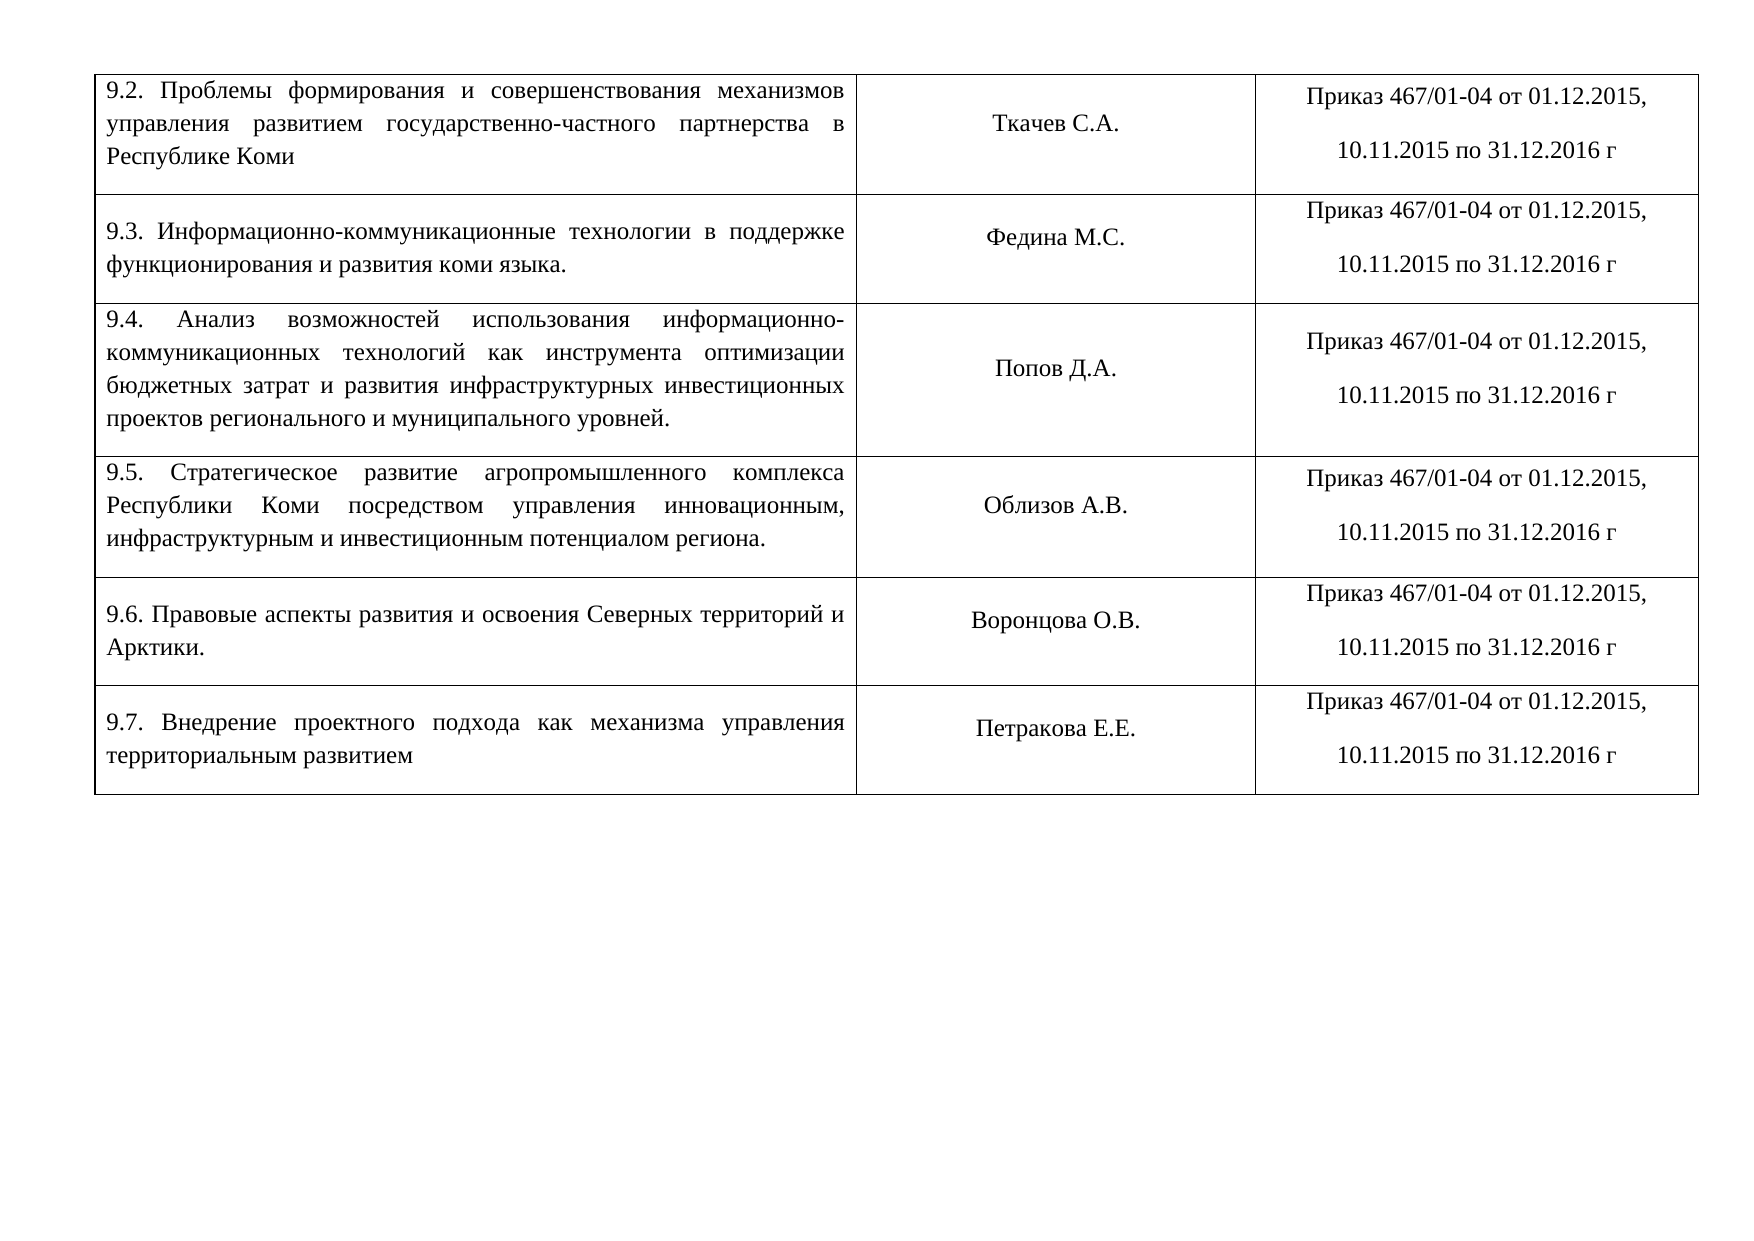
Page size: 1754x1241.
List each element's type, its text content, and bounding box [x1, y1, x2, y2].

table_cell Приказ 467/01-04 от 01.12.2015, 10.11.2015 по 31.12.2016 г [1256, 457, 1698, 577]
table_cell 9.3. Информационно-коммуникационные технологии в поддержке функционирования и развития коми языка. [96, 195, 856, 303]
table_cell Попов Д.А. [857, 304, 1255, 456]
table_cell 9.6. Правовые аспекты развития и освоения Северных территорий и Арктики. [96, 578, 856, 685]
table_cell Приказ 467/01-04 от 01.12.2015, 10.11.2015 по 31.12.2016 г [1256, 195, 1698, 303]
table_cell Приказ 467/01-04 от 01.12.2015, 10.11.2015 по 31.12.2016 г [1256, 304, 1698, 456]
table_cell 9.7. Внедрение проектного подхода как механизма управления территориальным развитием [96, 686, 856, 793]
table_cell Воронцова О.В. [857, 578, 1255, 685]
table_cell Петракова Е.Е. [857, 686, 1255, 793]
table_cell Облизов А.В. [857, 457, 1255, 577]
table_cell Приказ 467/01-04 от 01.12.2015, 10.11.2015 по 31.12.2016 г [1256, 686, 1698, 793]
table_cell Федина М.С. [857, 195, 1255, 303]
table_cell 9.4. Анализ возможностей использования информационно-коммуникационных технологий как инструмента оптимизации бюджетных затрат и развития инфраструктурных инвестиционных проектов регионального и муниципального уровней. [96, 304, 856, 456]
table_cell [1256, 75, 1698, 194]
table_cell 9.5. Стратегическое развитие агропромышленного комплекса Республики Коми посредством управления инновационным, инфраструктурным и инвестиционным потенциалом региона. [96, 457, 856, 577]
table_cell 9.2. Проблемы формирования и совершенствования механизмов управления развитием государственно-частного партнерства в Республике Коми [96, 75, 856, 194]
table_cell Приказ 467/01-04 от 01.12.2015, 10.11.2015 по 31.12.2016 г [1256, 578, 1698, 685]
table_cell Ткачев С.А. [857, 75, 1255, 194]
